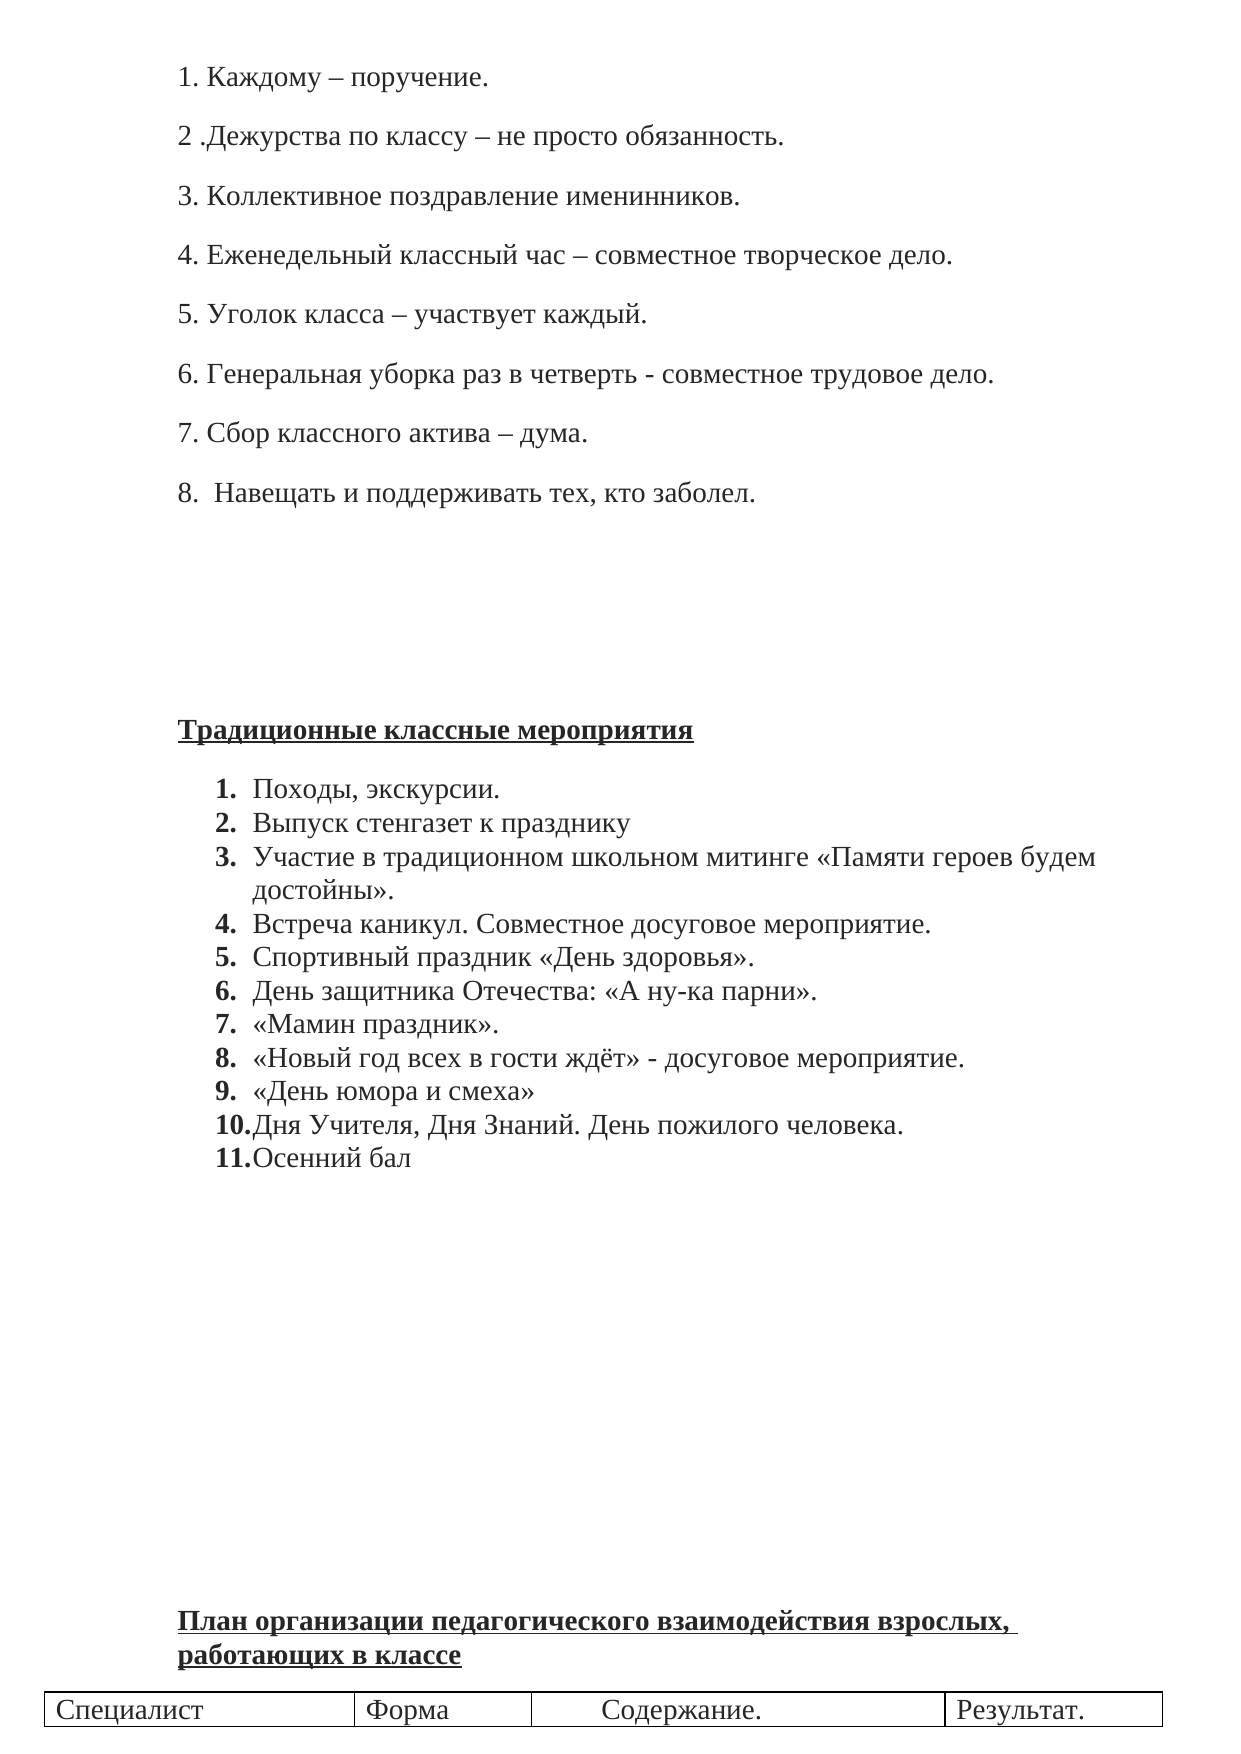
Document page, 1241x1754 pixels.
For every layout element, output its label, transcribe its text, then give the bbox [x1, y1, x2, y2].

text 7. Сбор классного актива – дума. [177, 415, 1152, 449]
list Выпуск стенгазет к празднику [215, 805, 1152, 839]
table_header Результат. [946, 1693, 1162, 1726]
text 1. Каждому – поручение. [177, 59, 1152, 93]
text План организации педагогического взаимодействия взрослых, работающих в классе [177, 1603, 1152, 1671]
list «День юмора и смеха» [215, 1073, 1152, 1107]
text Традиционные классные мероприятия [177, 712, 1152, 746]
text 8. Навещать и поддерживать тех, кто заболел. [177, 475, 1152, 508]
text 4. Еженедельный классный час – совместное творческое дело. [177, 237, 1152, 271]
text 2 .Дежурства по классу – не просто обязанность. [177, 118, 1152, 152]
table_header Содержание. [532, 1693, 944, 1726]
list День защитника Отечества: «А ну-ка парни». [215, 973, 1152, 1006]
list «Мамин праздник». [215, 1006, 1152, 1040]
list Участие в традиционном школьном митинге «Памяти героев будем достойны». [215, 839, 1152, 906]
table_header Специалист [45, 1693, 354, 1726]
list Дня Учителя, Дня Знаний. День пожилого человека. [215, 1107, 1152, 1141]
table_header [355, 1693, 531, 1726]
list Спортивный праздник «День здоровья». [215, 939, 1152, 973]
text 6. Генеральная уборка раз в четверть - совместное трудовое дело. [177, 356, 1152, 389]
text 5. Уголок класса – участвует каждый. [177, 297, 1152, 330]
list Походы, экскурсии. [215, 772, 1152, 805]
list Встреча каникул. Совместное досуговое мероприятие. [215, 906, 1152, 939]
list «Новый год всех в гости ждёт» - досуговое мероприятие. [215, 1040, 1152, 1073]
list Осенний бал [215, 1141, 1152, 1174]
text 3. Коллективное поздравление именинников. [177, 178, 1152, 211]
